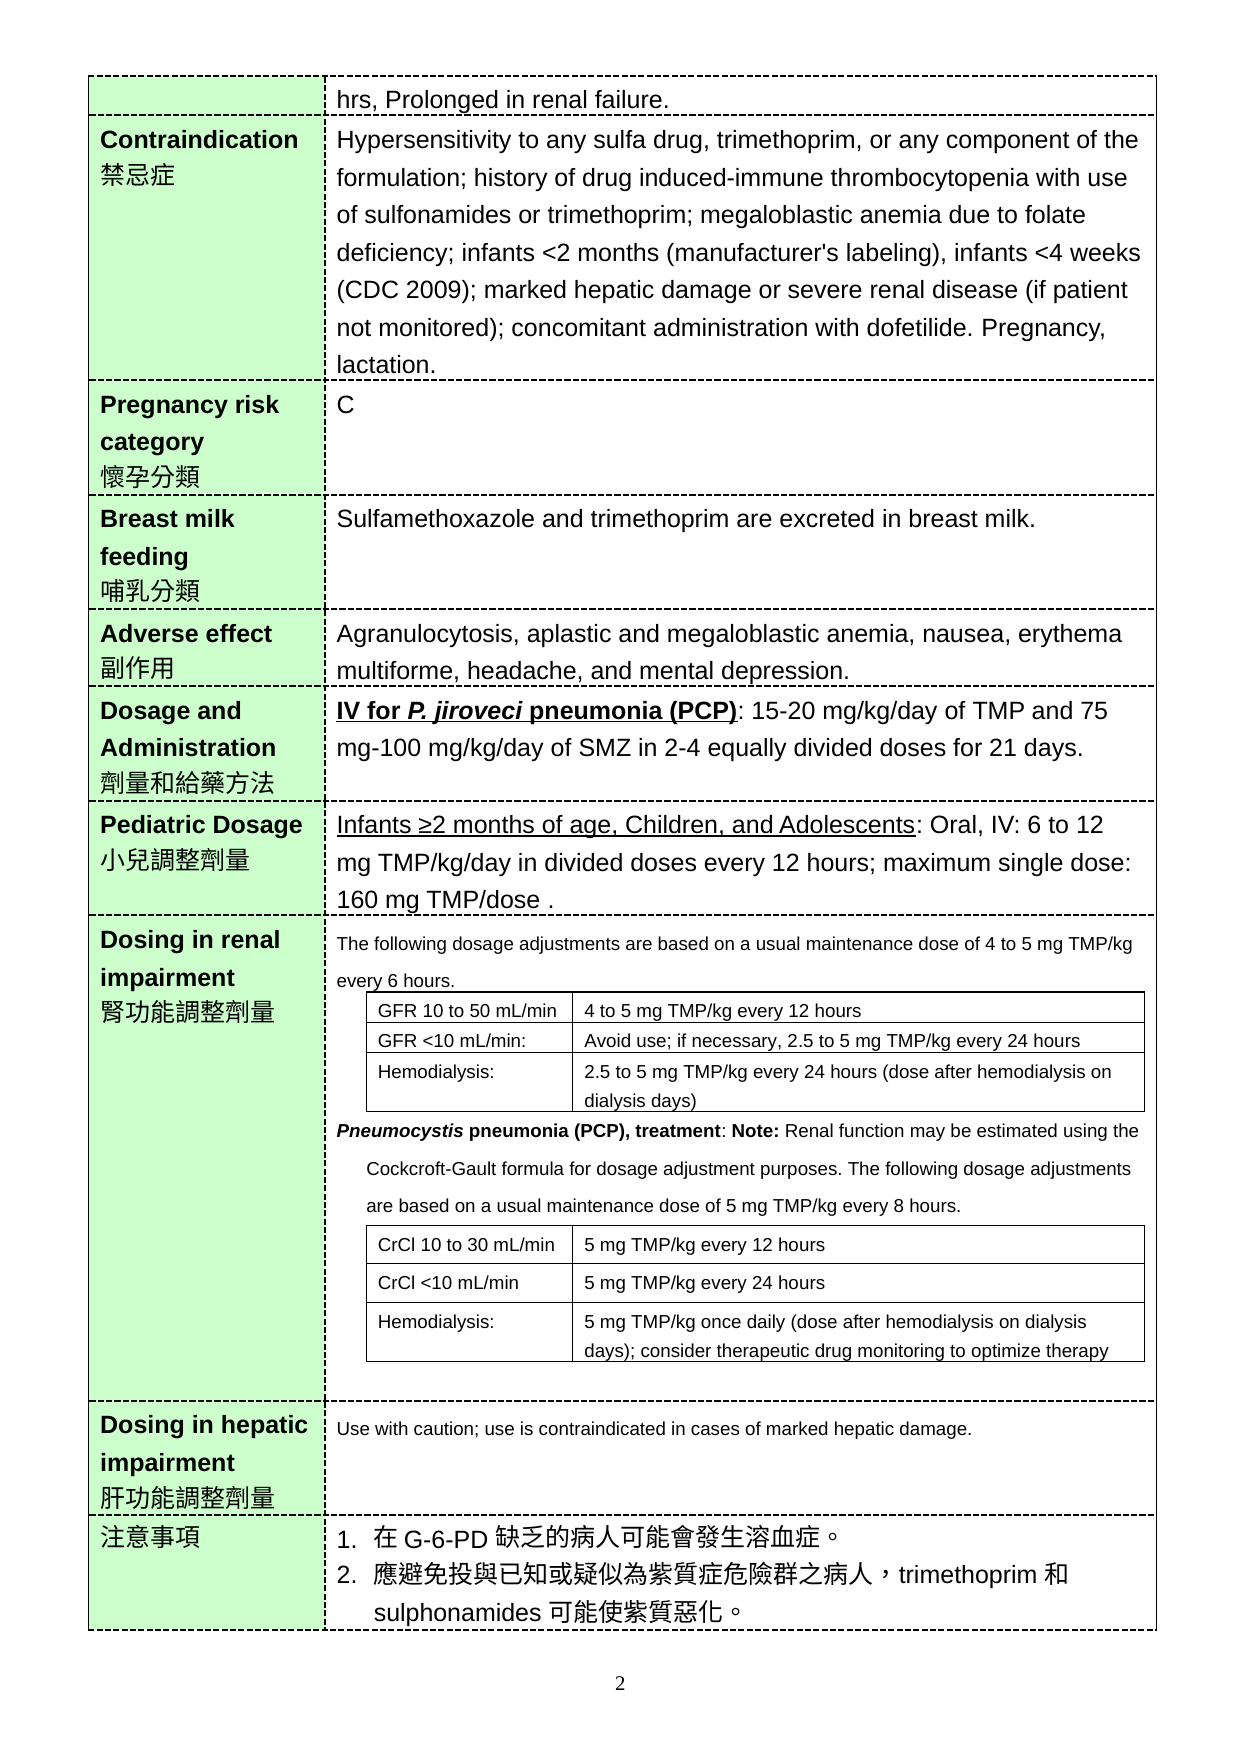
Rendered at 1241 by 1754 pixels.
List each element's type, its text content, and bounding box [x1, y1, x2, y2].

table_cell Pregnancy risk category 懷孕分類 [89, 379, 325, 493]
table_cell Dosage and Administration 劑量和給藥方法 [89, 685, 325, 800]
table_cell The following dosage adjustments are based on a usual maintenance dose of 4 to 5 mg TMP/kg every 6 hours. Pneumocystis pneumonia (PCP), treatment: Note: Renal function may be estimated using the Cockcroft-Gault formula for dosage adjustment purposes. The following dosage adjustments are based on a usual maintenance dose of 5 mg TMP/kg every 8 hours. [325, 914, 1156, 1400]
table_cell Infants ≥2 months of age, Children, and Adolescents: Oral, IV: 6 to 12 mg TMP/kg/day in divided doses every 12 hours; maximum single dose: 160 mg TMP/dose . [325, 800, 1156, 914]
table_cell Hypersensitivity to any sulfa drug, trimethoprim, or any component of the formulation; history of drug induced-immune thrombocytopenia with use of sulfonamides or trimethoprim; megaloblastic anemia due to folate deficiency; infants <2 months (manufacturer's labeling), infants <4 weeks (CDC 2009); marked hepatic damage or severe renal disease (if patient not monitored); concomitant administration with dofetilide. Pregnancy, lactation. [325, 114, 1156, 379]
table_cell IV for P. jiroveci pneumonia (PCP): 15-20 mg/kg/day of TMP and 75 mg-100 mg/kg/day of SMZ in 2-4 equally divided doses for 21 days. [325, 685, 1156, 800]
table_cell Contraindication 禁忌症 [89, 114, 325, 379]
table_cell Adverse effect 副作用 [89, 608, 325, 685]
table_cell Dosing in hepatic impairment 肝功能調整劑量 [89, 1400, 325, 1514]
table_cell 注意事項 [89, 1514, 325, 1629]
table_cell Dosing in renal impairment 腎功能調整劑量 [89, 914, 325, 1400]
table_cell Sulfamethoxazole and trimethoprim are excreted in breast milk. [325, 494, 1156, 608]
table_cell C [325, 379, 1156, 493]
table_cell Agranulocytosis, aplastic and megaloblastic anemia, nausea, erythema multiforme, headache, and mental depression. [325, 608, 1156, 685]
table_cell Breast milk feeding 哺乳分類 [89, 494, 325, 608]
table_cell Pharmacokinetics 藥動 [89, 75, 325, 114]
table_cell 在G-6-PD 缺乏的病人可能會發生溶血症。 應避免投與已知或疑似為紫質症危險群之病人，trimethoprim 和sulphonamides 可能使紫質惡化。 [325, 1514, 1156, 1629]
table_cell Use with caution; use is contraindicated in cases of marked hepatic damage. [325, 1400, 1156, 1514]
table_cell Pediatric Dosage 小兒調整劑量 [89, 800, 325, 914]
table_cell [325, 75, 1156, 114]
